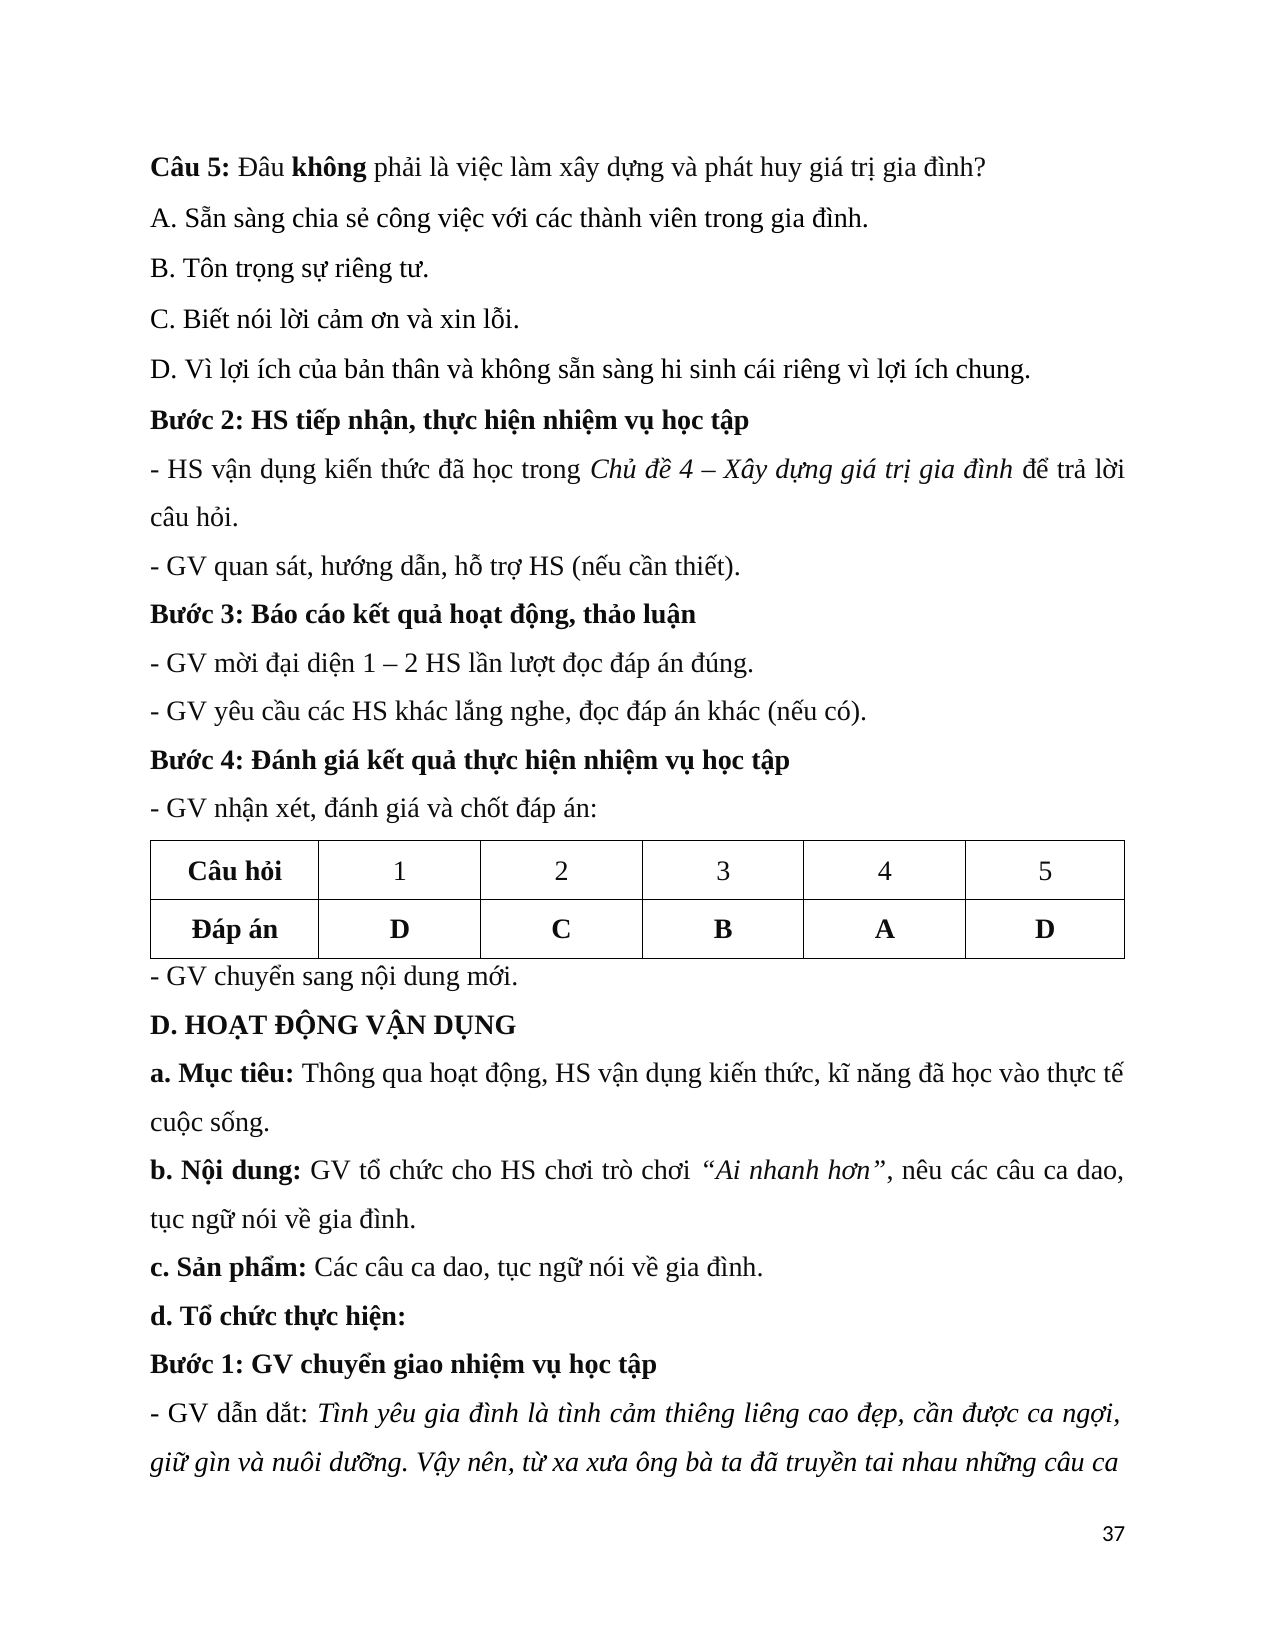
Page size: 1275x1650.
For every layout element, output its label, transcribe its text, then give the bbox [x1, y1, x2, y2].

text - GV nhận xét, đánh giá và chốt đáp án: [150, 791, 1125, 824]
text - GV quan sát, hướng dẫn, hỗ trợ HS (nếu cần thiết). [150, 549, 1125, 581]
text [150, 1396, 1125, 1477]
text B. Tôn trọng sự riêng tư. [150, 251, 1125, 284]
text D. HOẠT ĐỘNG VẬN DỤNG [150, 1008, 1125, 1040]
text - GV mời đại diện 1 – 2 HS lần lượt đọc đáp án đúng. [150, 646, 1125, 678]
text Bước 3: Báo cáo kết quả hoạt động, thảo luận [150, 597, 1125, 630]
text Bước 4: Đánh giá kết quả thực hiện nhiệm vụ học tập [150, 743, 1125, 775]
text c. Sản phẩm: Các câu ca dao, tục ngữ nói về gia đình. [150, 1250, 1125, 1283]
text - GV chuyển sang nội dung mới. [150, 959, 1125, 992]
table_header 1 [319, 841, 480, 899]
text - HS vận dụng kiến thức đã học trong Chủ đề 4 – Xây dựng giá trị gia đình để trả lời câu hỏi. [150, 452, 1125, 533]
text Bước 2: HS tiếp nhận, thực hiện nhiệm vụ học tập [150, 403, 1125, 436]
text - GV yêu cầu các HS khác lắng nghe, đọc đáp án khác (nếu có). [150, 694, 1125, 727]
table_header 3 [643, 841, 803, 899]
table_header 4 [804, 841, 965, 899]
text A. Sẵn sàng chia sẻ công việc với các thành viên trong gia đình. [150, 201, 1125, 233]
text Bước 1: GV chuyển giao nhiệm vụ học tập [150, 1347, 1125, 1380]
text D. Vì lợi ích của bản thân và không sẵn sàng hi sinh cái riêng vì lợi ích chung. [150, 352, 1125, 385]
text d. Tổ chức thực hiện: [150, 1299, 1125, 1331]
table_header 5 [966, 841, 1124, 899]
table_cell D [319, 900, 480, 958]
text C. Biết nói lời cảm ơn và xin lỗi. [150, 302, 1125, 334]
text Câu 5: Đâu không phải là việc làm xây dựng và phát huy giá trị gia đình? [150, 150, 1125, 182]
table_cell B [643, 900, 803, 958]
table_cell D [966, 900, 1124, 958]
text b. Nội dung: GV tổ chức cho HS chơi trò chơi “Ai nhanh hơn”, nêu các câu ca dao, tục ngữ nói về gia đình. [150, 1153, 1125, 1234]
table_cell Đáp án [151, 900, 318, 958]
table_cell A [804, 900, 965, 958]
table_header 2 [481, 841, 642, 899]
table_header Câu hỏi [151, 841, 318, 899]
table_cell C [481, 900, 642, 958]
text a. Mục tiêu: Thông qua hoạt động, HS vận dụng kiến thức, kĩ năng đã học vào thực tế cuộc sống. [150, 1056, 1125, 1137]
